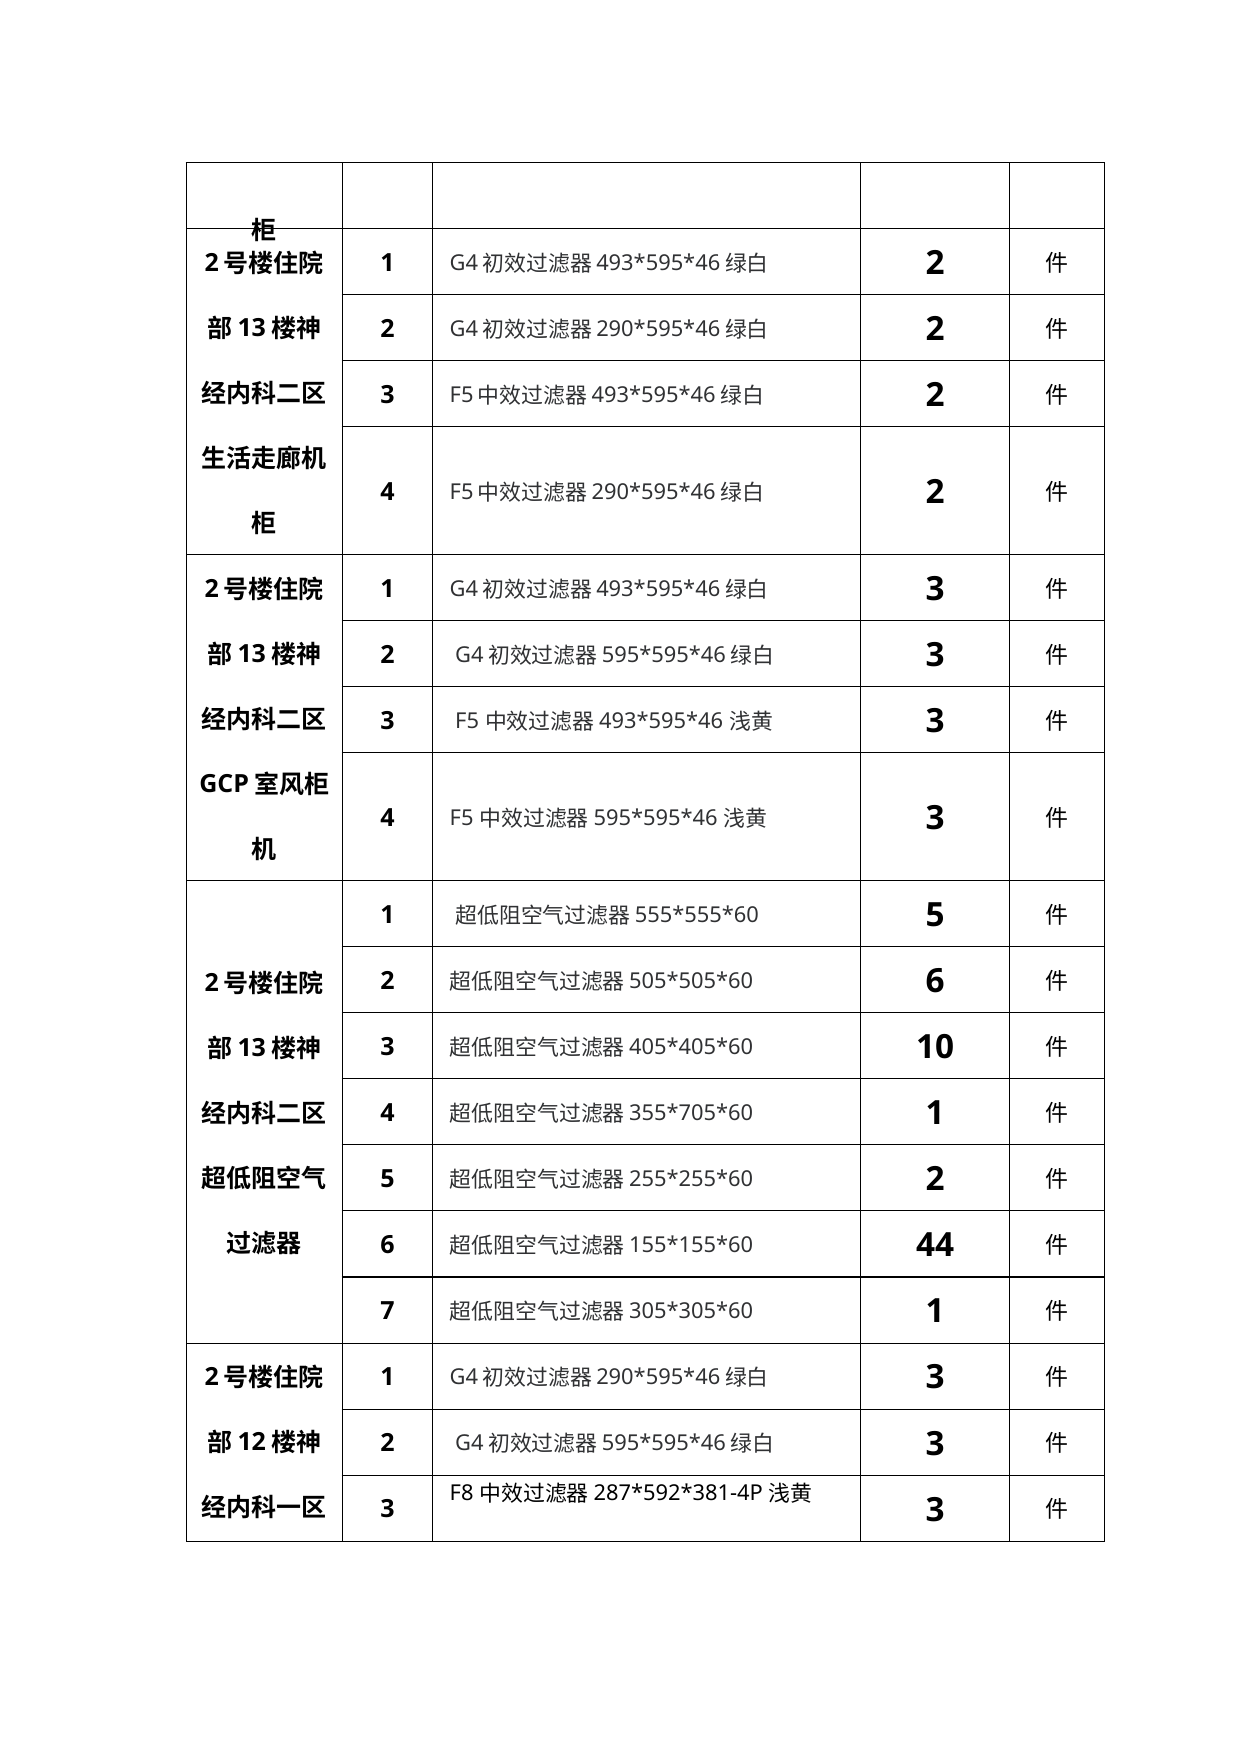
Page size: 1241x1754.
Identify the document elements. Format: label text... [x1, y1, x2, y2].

table_cell 3 [343, 1013, 432, 1078]
table_cell 4 [343, 427, 432, 554]
table_cell 3 [861, 555, 1009, 620]
table_cell 件 [1010, 163, 1104, 228]
table_cell 44 [861, 1211, 1009, 1276]
table_cell 3 [861, 163, 1009, 228]
table_cell G4初效过滤器290*595*46绿白 [433, 1344, 860, 1408]
table_cell 3 [861, 1476, 1009, 1541]
table_cell 2 [861, 229, 1009, 294]
table_cell 超低阻空气过滤器405*405*60 [433, 1013, 860, 1078]
table_cell 超低阻空气过滤器305*305*60 [433, 1278, 860, 1342]
table_cell F5中效过滤器290*595*46绿白 [433, 427, 860, 554]
table_cell 2 [343, 295, 432, 360]
table_cell 1 [861, 1278, 1009, 1342]
table_cell 件 [1010, 1079, 1104, 1144]
table_cell 3 [343, 361, 432, 426]
table_cell 3 [861, 1344, 1009, 1408]
table_cell 2 [343, 1410, 432, 1474]
table_cell 3 [343, 1476, 432, 1541]
table_cell 5 [343, 1145, 432, 1210]
table_cell 超低阻空气过滤器355*705*60 [433, 1079, 860, 1144]
table_cell 10 [861, 1013, 1009, 1078]
table_cell 1 [343, 229, 432, 294]
table_cell 7 [343, 1278, 432, 1342]
table_cell 2号楼住院部12楼神经内科一区 病人走廊机柜 [187, 1344, 342, 1541]
table_cell 件 [1010, 1476, 1104, 1541]
table_cell F5 中效过滤器 595*595*46 浅黄 [433, 753, 860, 880]
table_cell 件 [1010, 881, 1104, 946]
table_cell 件 [1010, 687, 1104, 752]
table_cell 6 [861, 947, 1009, 1012]
table_cell 件 [1010, 947, 1104, 1012]
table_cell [433, 163, 860, 228]
table_cell 件 [1010, 1013, 1104, 1078]
table_cell G4初效过滤器595*595*46绿白 [433, 1410, 860, 1474]
table_cell G4初效过滤器493*595*46绿白 [433, 555, 860, 620]
table_cell 3 [861, 753, 1009, 880]
table_cell G4初效过滤器290*595*46绿白 [433, 295, 860, 360]
table_cell 超低阻空气过滤器255*255*60 [433, 1145, 860, 1210]
table_cell 4 [343, 1079, 432, 1144]
table_cell 2号楼住院部13楼神经内科二区 生活走廊机柜 [187, 229, 342, 554]
table_cell 2 [861, 427, 1009, 554]
table_cell 件 [1010, 1211, 1104, 1276]
table_cell 件 [1010, 229, 1104, 294]
table_cell 件 [1010, 1145, 1104, 1210]
table_cell 2 [861, 361, 1009, 426]
table_cell F5中效过滤器493*595*46绿白 [433, 361, 860, 426]
table_cell G4初效过滤器493*595*46绿白 [433, 229, 860, 294]
table_cell 1 [343, 1344, 432, 1408]
table_cell 超低阻空气过滤器505*505*60 [433, 947, 860, 1012]
table_cell 件 [1010, 555, 1104, 620]
table_cell 2 [861, 295, 1009, 360]
table_cell 件 [1010, 427, 1104, 554]
table_cell 2号楼住院部13楼神经内科二区 GCP室风柜机 [187, 555, 342, 880]
table_cell 件 [1010, 753, 1104, 880]
table_cell 3 [861, 621, 1009, 686]
table_cell 3 [343, 687, 432, 752]
table_cell 件 [1010, 621, 1104, 686]
table_cell 1 [343, 881, 432, 946]
table_cell 2号楼住院部13楼神经内科二区 超低阻空气过滤器 [187, 881, 342, 1342]
table_cell 2 [343, 947, 432, 1012]
table_cell F8 中效过滤器 287*592*381-4P 浅黄 [433, 1476, 860, 1541]
table_cell 2 [343, 621, 432, 686]
table_cell 3 [861, 1410, 1009, 1474]
table_cell G4初效过滤器595*595*46绿白 [433, 621, 860, 686]
table_cell 4 [343, 163, 432, 228]
table_cell 6 [343, 1211, 432, 1276]
table_cell 件 [1010, 1344, 1104, 1408]
table_cell 5 [861, 881, 1009, 946]
table_cell 件 [1010, 361, 1104, 426]
table_cell 3 [861, 687, 1009, 752]
table_cell 1 [861, 1079, 1009, 1144]
table_cell 2 [861, 1145, 1009, 1210]
table_cell 件 [1010, 1278, 1104, 1342]
table_cell 超低阻空气过滤器155*155*60 [433, 1211, 860, 1276]
table_cell 件 [1010, 295, 1104, 360]
table_cell 件 [1010, 1410, 1104, 1474]
table_cell F5 中效过滤器 493*595*46 浅黄 [433, 687, 860, 752]
table_cell 4 [343, 753, 432, 880]
table_cell 1 [343, 555, 432, 620]
table_cell 超低阻空气过滤器555*555*60 [433, 881, 860, 946]
